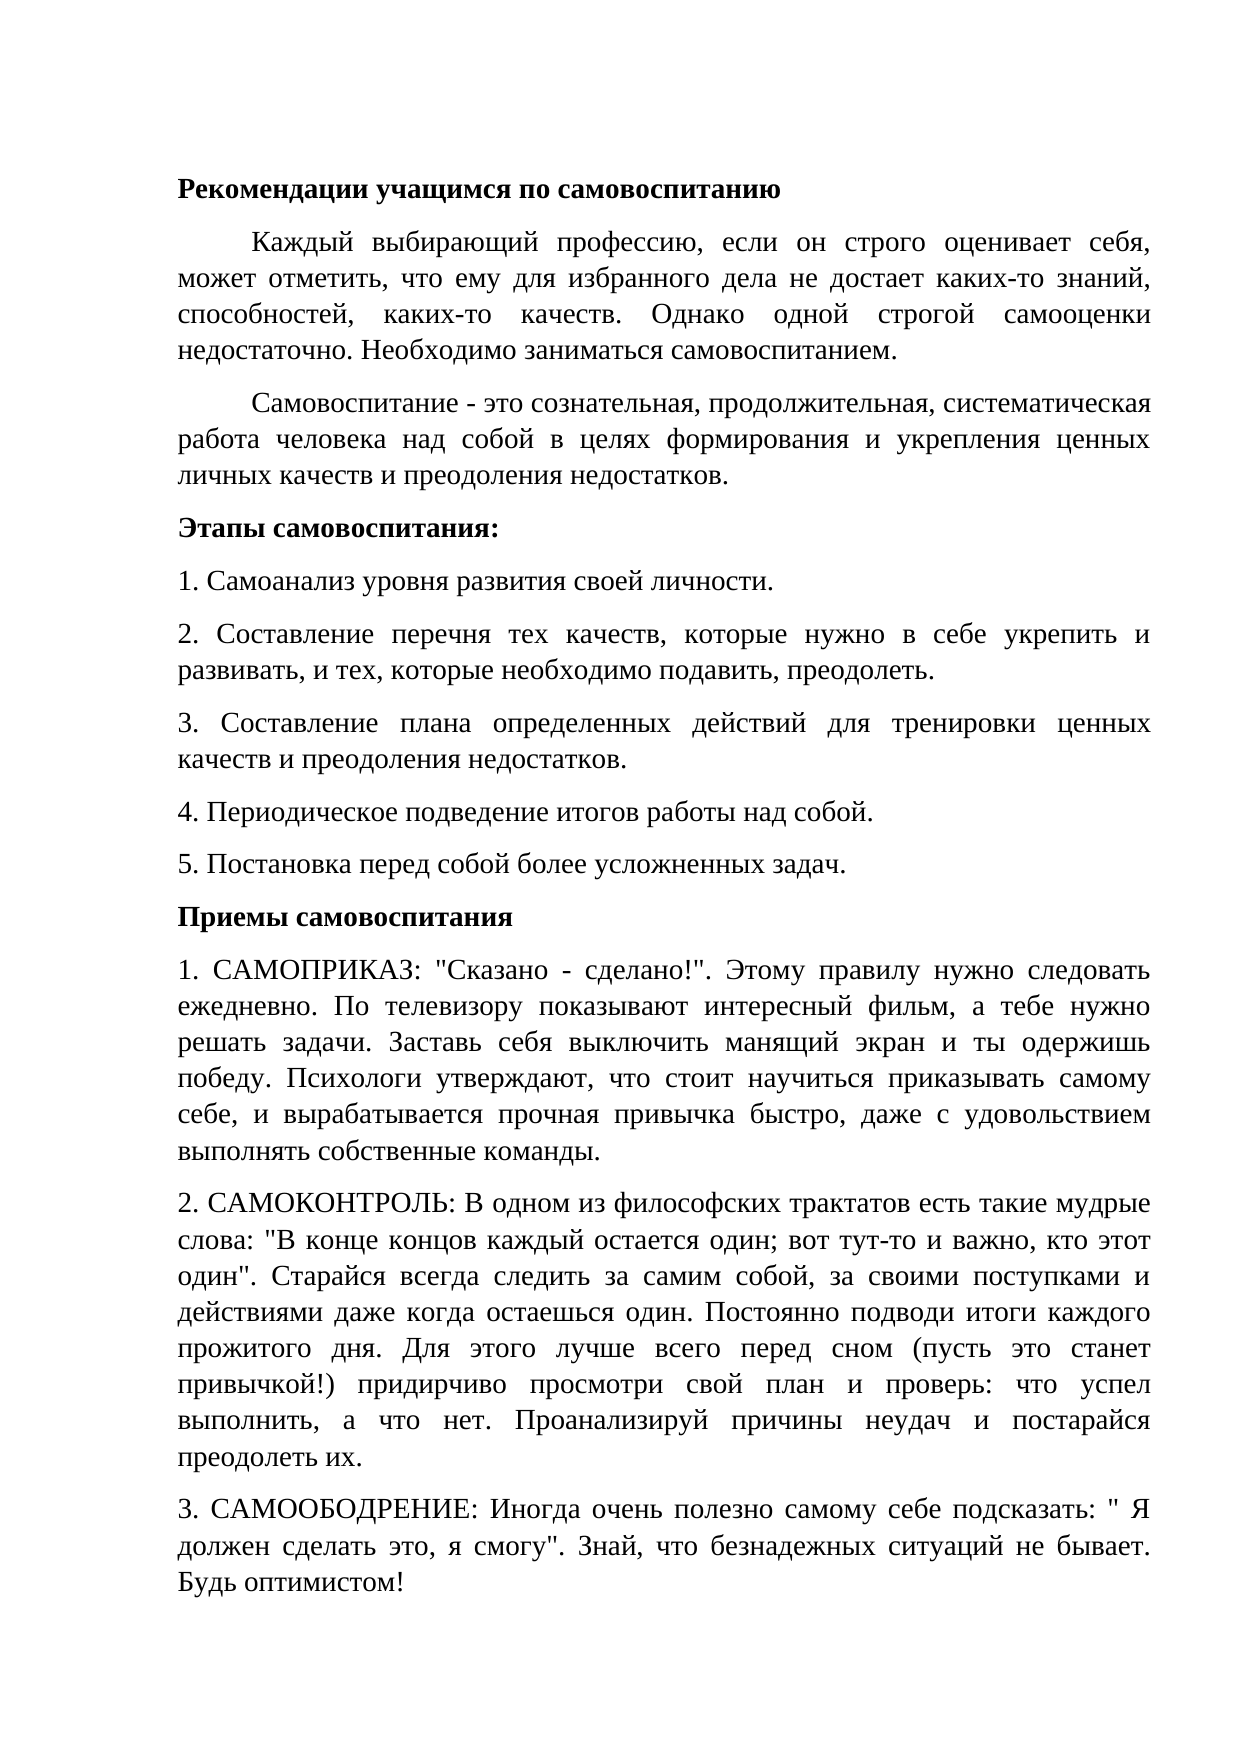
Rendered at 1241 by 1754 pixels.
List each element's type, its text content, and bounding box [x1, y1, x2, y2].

text Рекомендации учащимся по самовоспитанию [177, 171, 1152, 204]
text Каждый выбирающий профессию, если он строго оценивает себя, может отметить, что ему для избранного дела не достает каких-то знаний, способностей, каких-то качеств. Однако одной строгой самооценки недостаточно. Необходимо заниматься самовоспитанием. [177, 224, 1152, 366]
text 1. Самоанализ уровня развития своей личности. [177, 563, 1152, 596]
text 2. САМОКОНТРОЛЬ: В одном из философских трактатов есть такие мудрые слова: "В конце концов каждый остается один; вот тут-то и важно, кто этот один". Старайся всегда следить за самим собой, за своими поступками и действиями даже когда остаешься один. Постоянно подводи итоги каждого прожитого дня. Для этого лучше всего перед сном (пусть это станет привычкой!) придирчиво просмотри свой план и проверь: что успел выполнить, а что нет. Проанализируй причины неудач и постарайся преодолеть их. [177, 1186, 1152, 1472]
text Приемы самовоспитания [177, 899, 1152, 933]
text 3. САМООБОДРЕНИЕ: Иногда очень полезно самому себе подсказать: " Я должен сделать это, я смогу". Знай, что безнадежных ситуаций не бывает. Будь оптимистом! [177, 1491, 1152, 1597]
text 5. Постановка перед собой более усложненных задач. [177, 846, 1152, 880]
text Самовоспитание - это сознательная, продолжительная, систематическая работа человека над собой в целях формирования и укрепления ценных личных качеств и преодоления недостатков. [177, 385, 1152, 491]
text 3. Составление плана определенных действий для тренировки ценных качеств и преодоления недостатков. [177, 705, 1152, 774]
text Этапы самовоспитания: [177, 510, 1152, 544]
text 2. Составление перечня тех качеств, которые нужно в себе укрепить и развивать, и тех, которые необходимо подавить, преодолеть. [177, 616, 1152, 685]
text 4. Периодическое подведение итогов работы над собой. [177, 794, 1152, 827]
text 1. САМОПРИКАЗ: "Сказано - сделано!". Этому правилу нужно следовать ежедневно. По телевизору показывают интересный фильм, а тебе нужно решать задачи. Заставь себя выключить манящий экран и ты одержишь победу. Психологи утверждают, что стоит научиться приказывать самому себе, и вырабатывается прочная привычка быстро, даже с удовольствием выполнять собственные команды. [177, 952, 1152, 1166]
